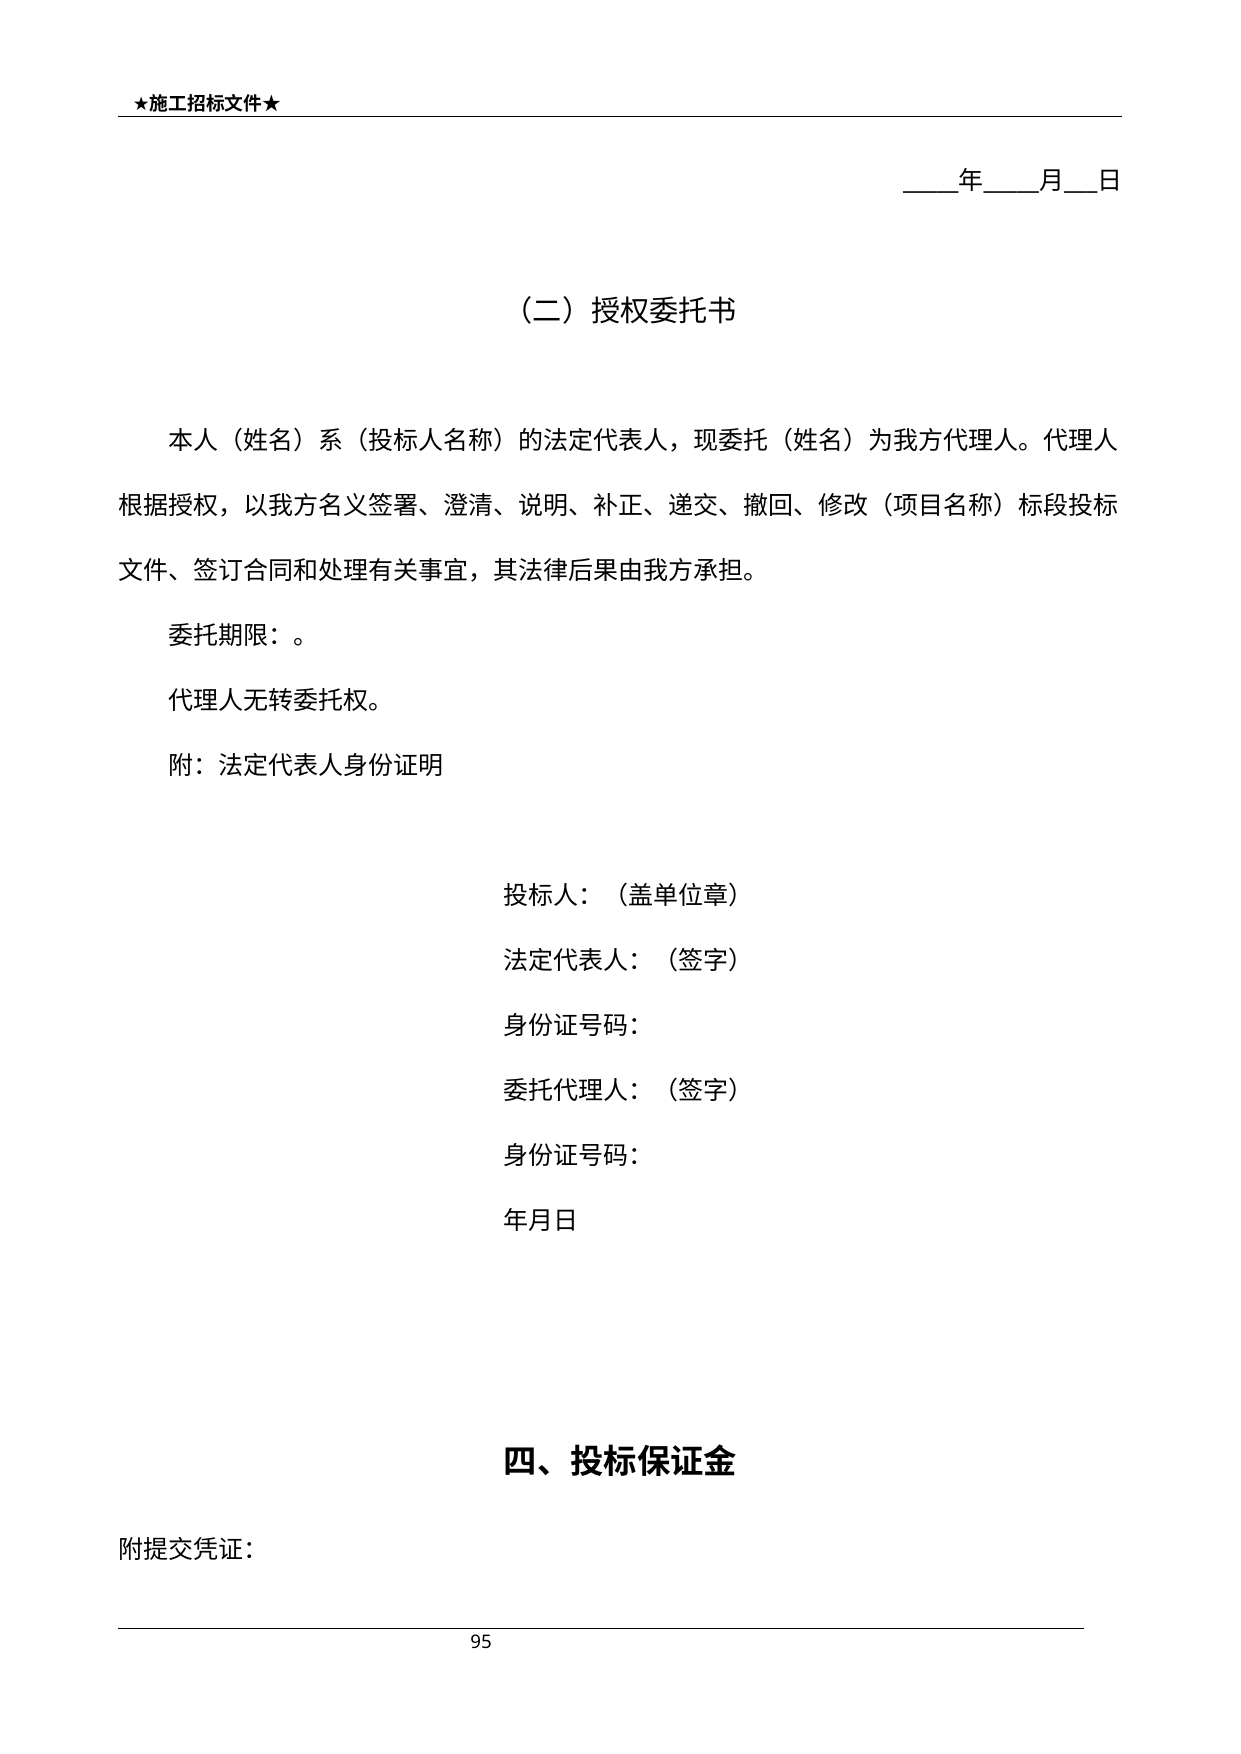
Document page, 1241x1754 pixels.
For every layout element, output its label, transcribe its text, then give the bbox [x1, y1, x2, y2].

text 投标人：（盖单位章） [118, 861, 1122, 926]
text 年月日 [118, 1186, 1122, 1251]
text 委托代理人：（签字） [118, 1056, 1122, 1121]
text 法定代表人：（签字） [118, 926, 1122, 991]
text 本人（姓名）系（投标人名称）的法定代表人，现委托（姓名）为我方代理人。代理人根据授权，以我方名义签署、澄清、说明、补正、递交、撤回、修改（项目名称）标段投标文件、签订合同和处理有关事宜，其法律后果由我方承担。 [118, 406, 1122, 601]
text 委托期限：。 [118, 601, 1122, 666]
text _____年_____月___日 [118, 146, 1122, 211]
text （二）授权委托书 [118, 276, 1122, 341]
text 附：法定代表人身份证明 [118, 731, 1122, 796]
text 附提交凭证： [118, 1515, 1122, 1580]
text 代理人无转委托权。 [118, 666, 1122, 731]
text 身份证号码： [118, 1121, 1122, 1186]
text 四、投标保证金 [118, 1426, 1122, 1491]
text 身份证号码： [118, 991, 1122, 1056]
